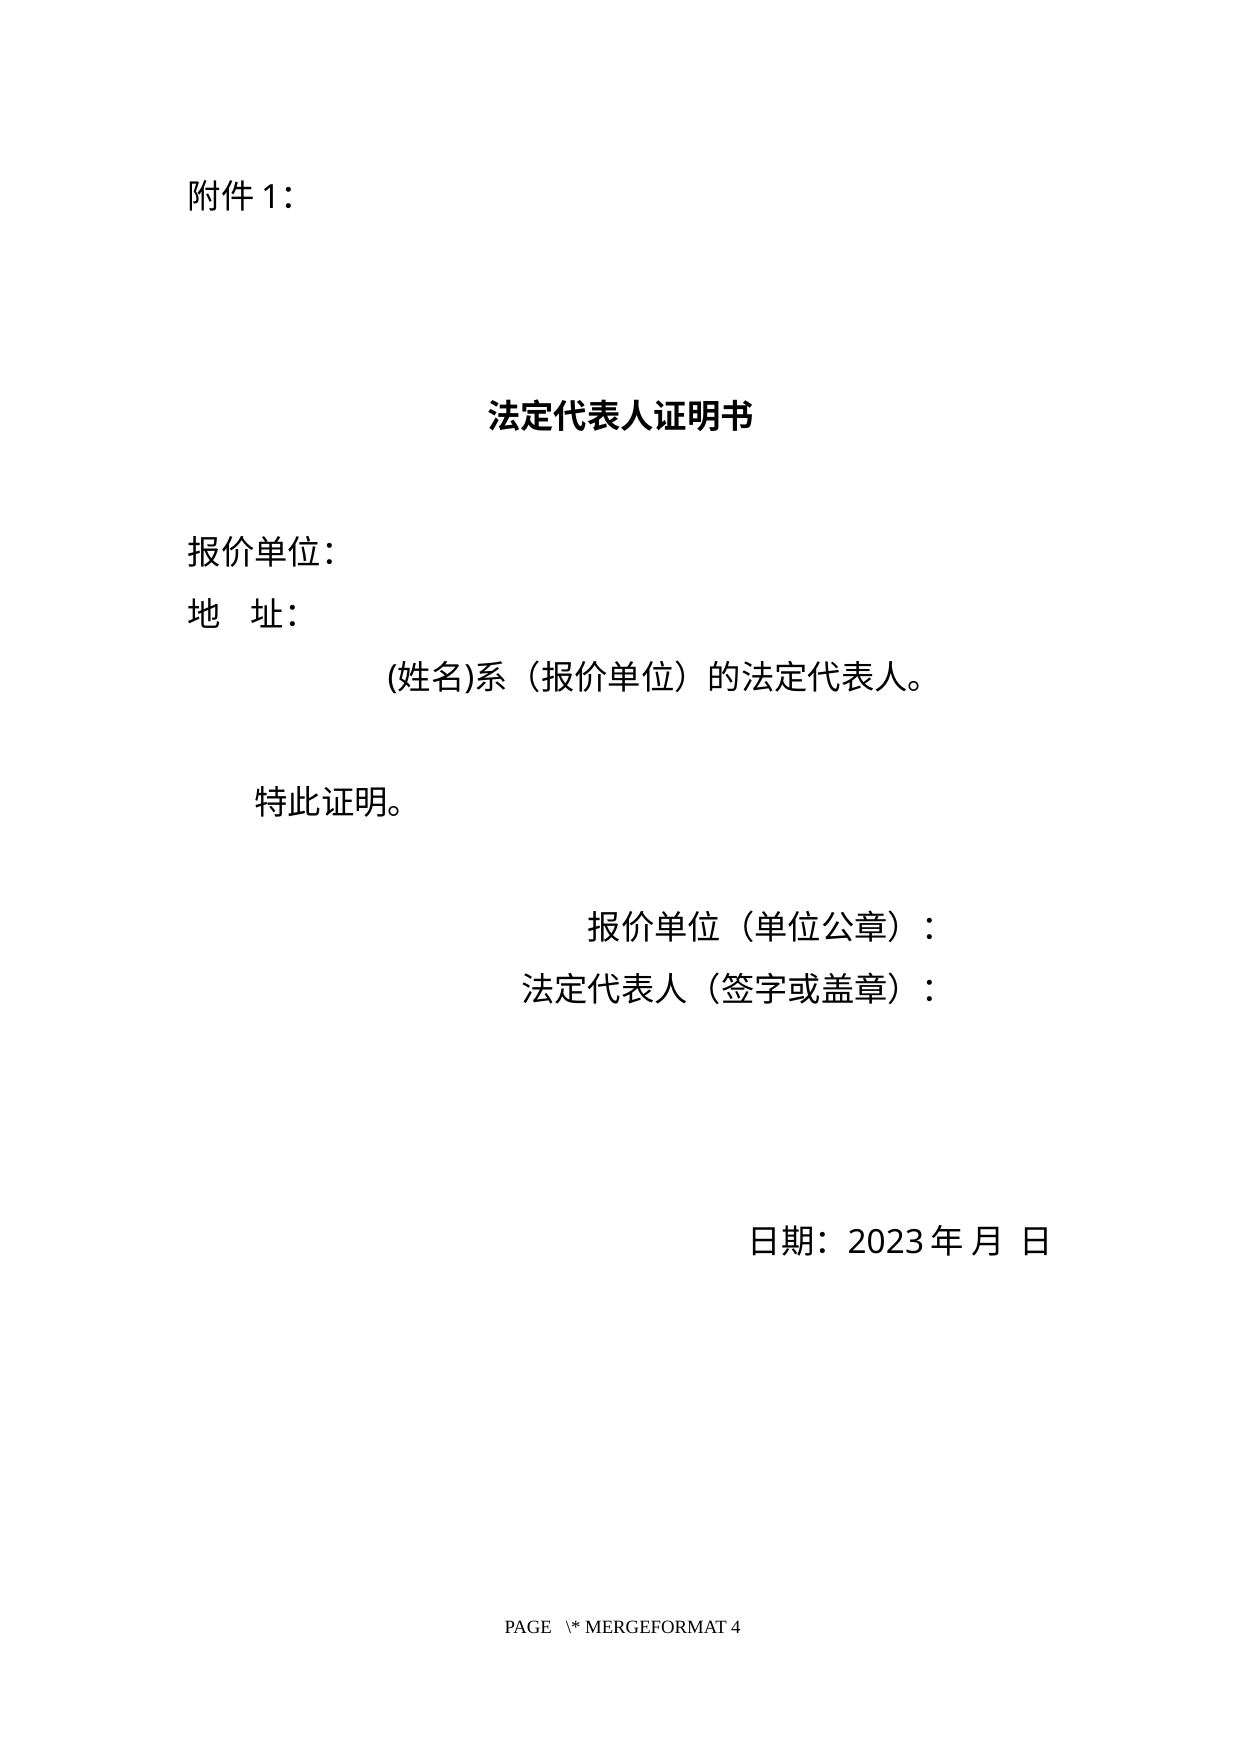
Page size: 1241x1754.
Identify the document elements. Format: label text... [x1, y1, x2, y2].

text 报价单位： [187, 511, 1053, 574]
text 特此证明。 [187, 761, 1053, 824]
text (姓名)系（报价单位）的法定代表人。 [187, 636, 1053, 699]
text 日期：2023年 月 日 [187, 1206, 1053, 1271]
text 地 址： [187, 574, 1053, 636]
text 法定代表人（签字或盖章）： [187, 949, 1053, 1011]
text 报价单位（单位公章）： [187, 886, 1053, 949]
text 法定代表人证明书 [187, 381, 1053, 446]
text 附件1： [187, 162, 1053, 227]
